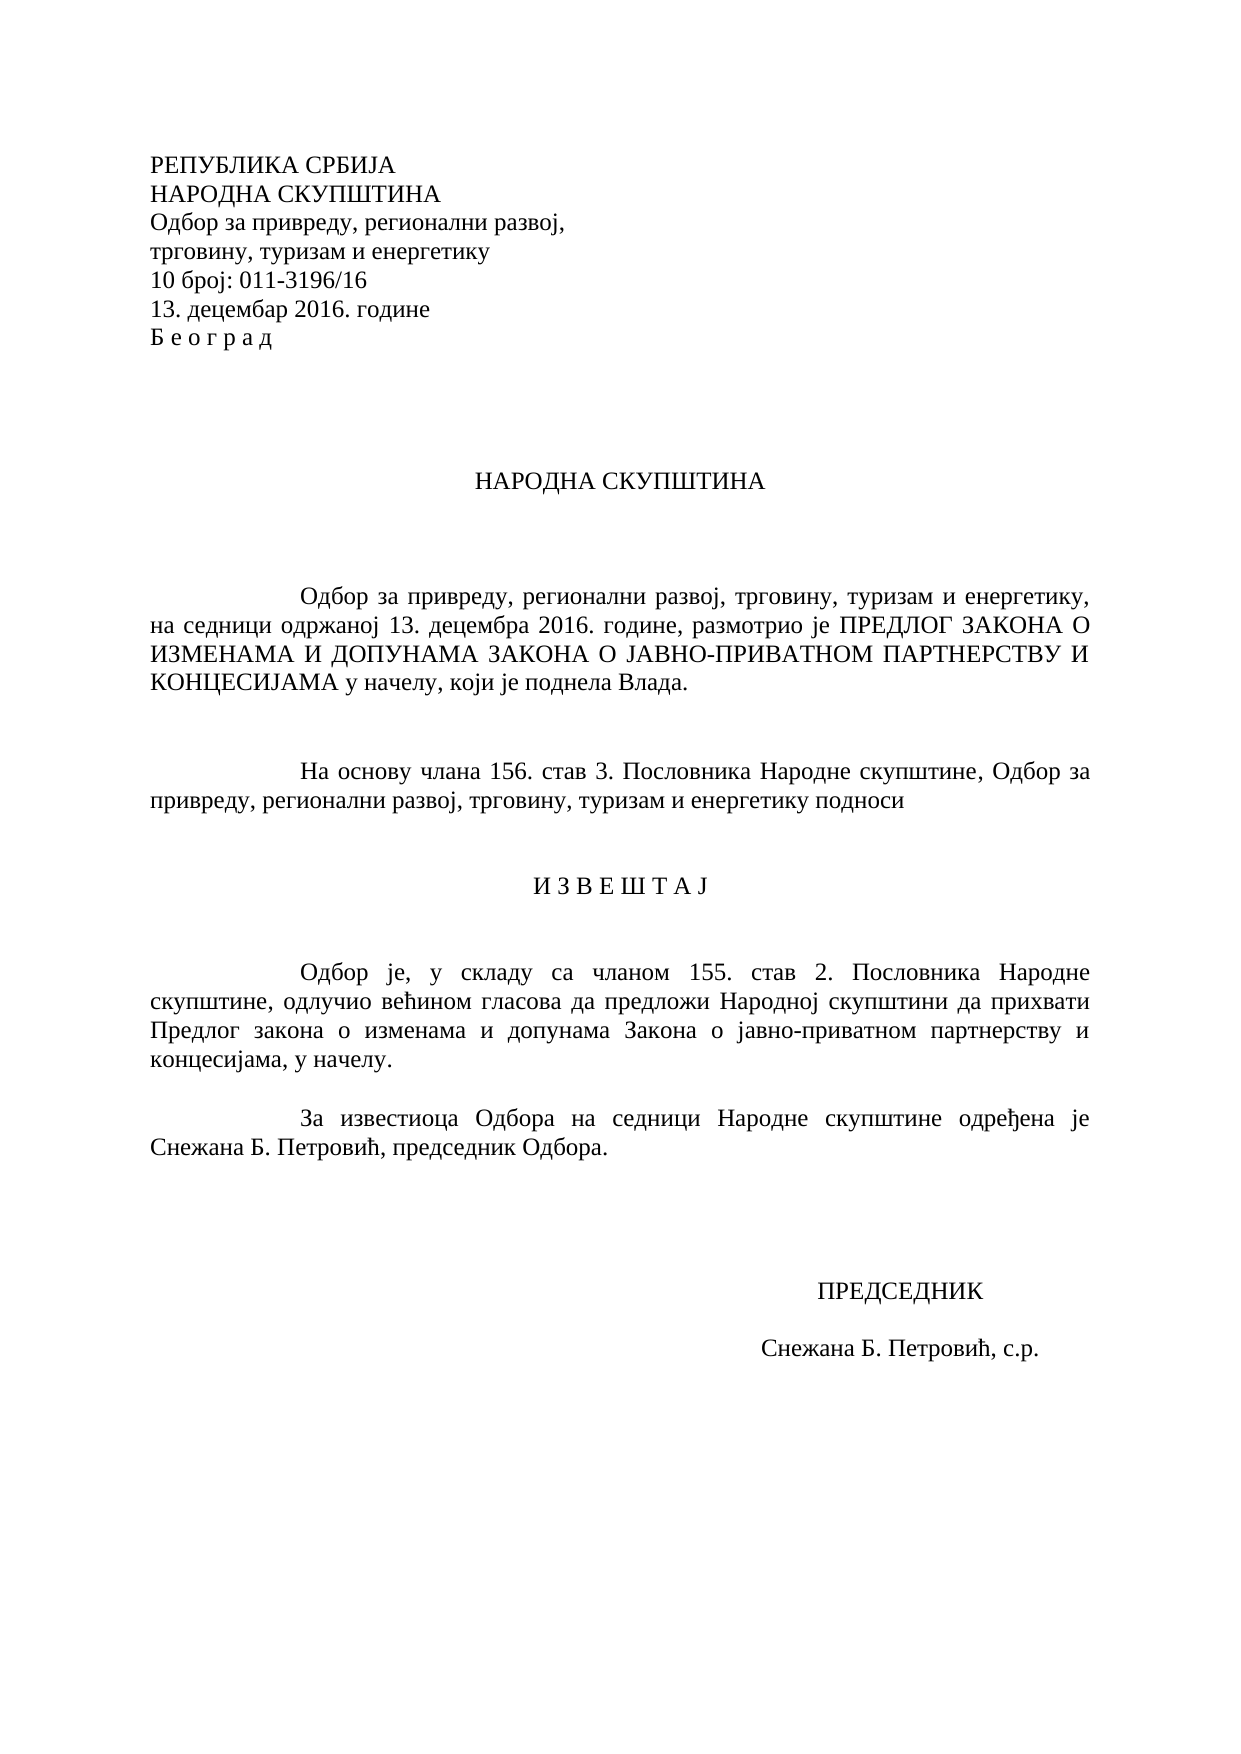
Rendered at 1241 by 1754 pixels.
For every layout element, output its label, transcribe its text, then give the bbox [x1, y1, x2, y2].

text НАРОДНА СКУПШТИНА [150, 466, 1090, 495]
text Б е о г р а д [150, 322, 1090, 351]
text На основу члана 156. став 3. Пословника Народне скупштине, Одбор за привреду, регионални развој, трговину, туризам и енергетику подноси [150, 756, 1090, 814]
text Одбор за привреду, регионални развој, трговину, туризам и енергетику, на седници одржаној 13. децембра 2016. године, размотрио је ПРЕДЛОГ ЗАКОНА О ИЗМЕНАМА И ДОПУНАМА ЗАКОНА О ЈАВНО-ПРИВАТНОМ ПАРТНЕРСТВУ И КОНЦЕСИЈАМА у начелу, који је поднела Влада. [150, 581, 1090, 696]
text 10 број: 011-3196/16 [150, 265, 1090, 294]
text РЕПУБЛИКА СРБИЈА [150, 150, 1090, 179]
text Снежана Б. Петровић, с.р. [150, 1333, 1090, 1362]
text Одбор за привреду, регионални развој, [150, 207, 1090, 236]
text трговину, туризам и енергетику [150, 236, 1090, 265]
text ПРЕДСЕДНИК [150, 1276, 1090, 1305]
text Одбор је, у складу са чланом 155. став 2. Пословника Народне скупштине, одлучио већином гласова да предложи Народној скупштини да прихвати Предлог закона о изменама и допунама Закона о јавно-приватном партнерству и концесијама, у начелу. [150, 957, 1090, 1072]
text НАРОДНА СКУПШТИНА [150, 179, 1090, 207]
text И З В Е Ш Т А Ј [150, 871, 1090, 900]
text За известиоца Одбора на седници Народне скупштине одређена је Снежана Б. Петровић, председник Одбора. [150, 1103, 1090, 1161]
text 13. децембар 2016. године [150, 294, 1090, 322]
